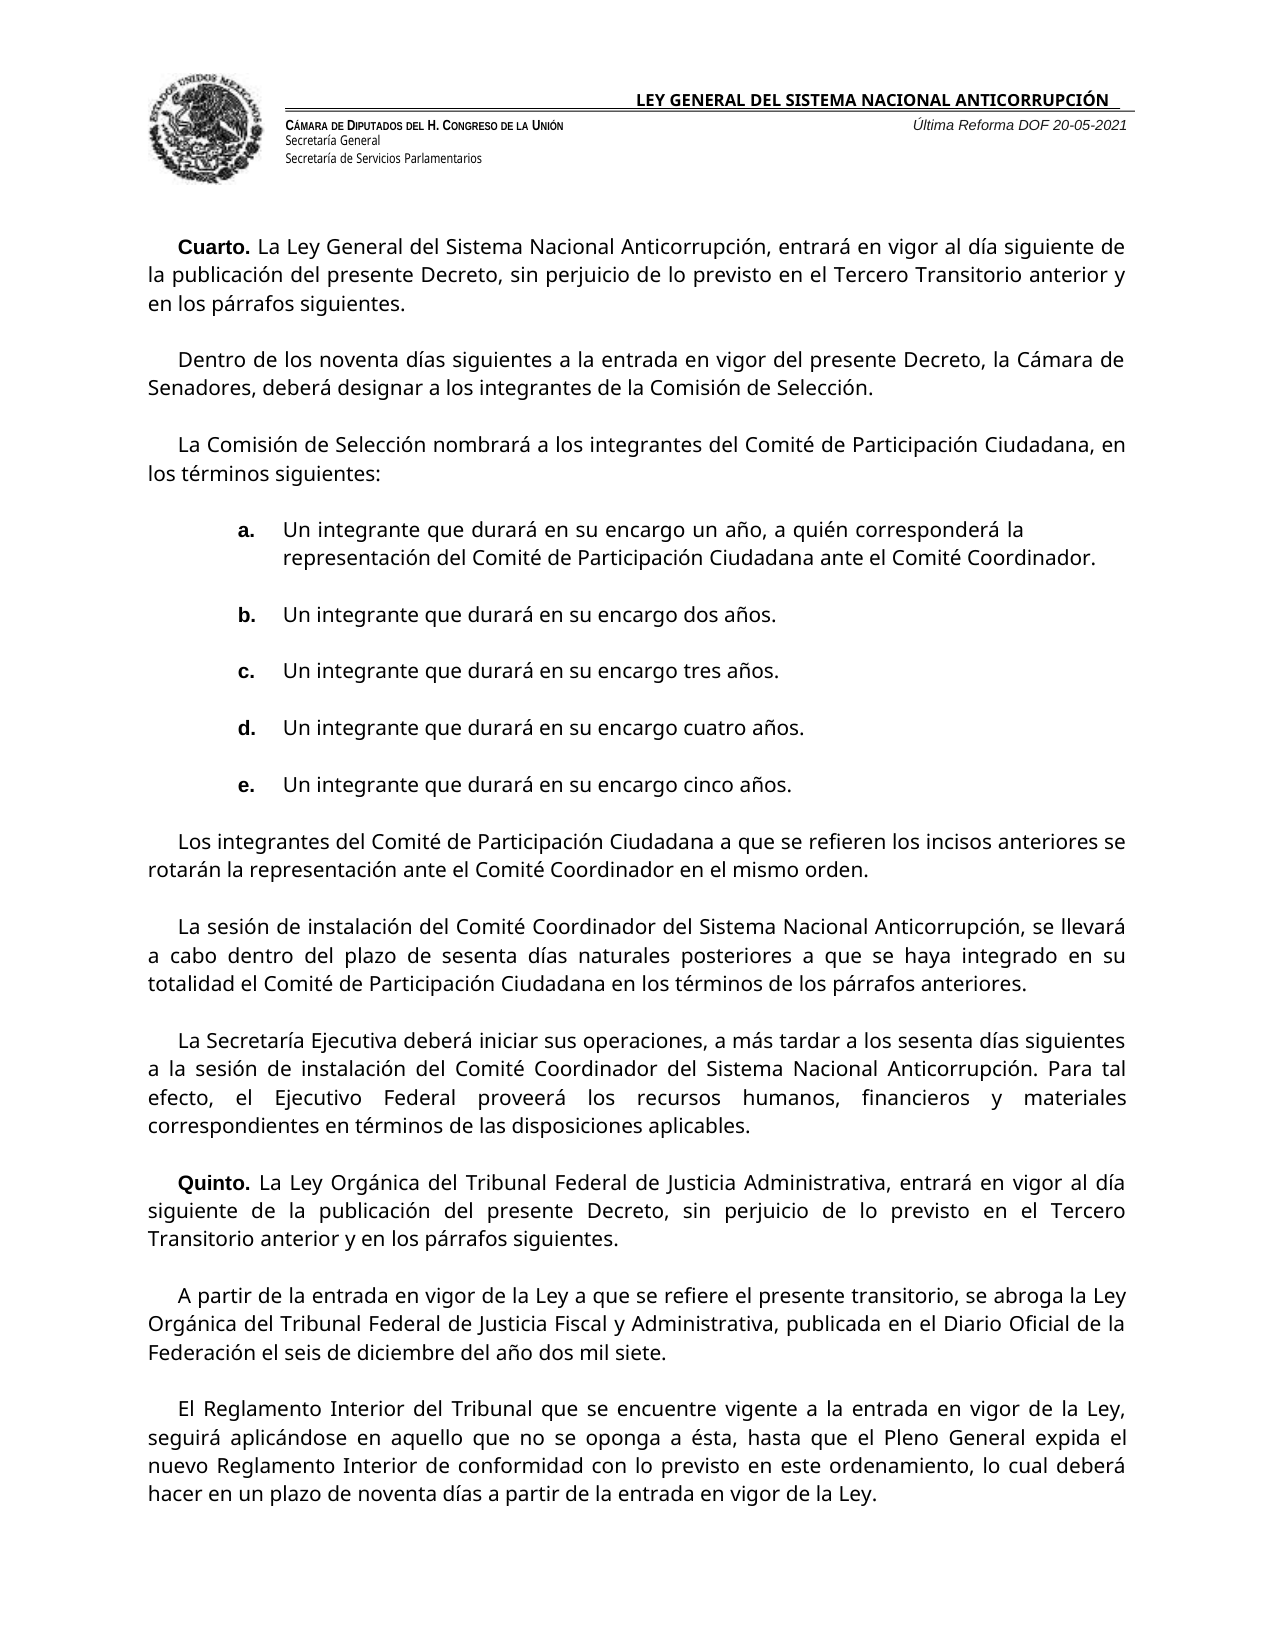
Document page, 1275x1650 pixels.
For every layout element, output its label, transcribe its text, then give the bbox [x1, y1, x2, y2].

text Cuarto. La Ley General del Sistema Nacional Anticorrupción, entrará en vigor al día siguiente de la publicación del presente Decreto, sin perjuicio de lo previsto en el Tercero Transitorio anterior y en los párrafos siguientes. [148, 232, 1127, 317]
text Quinto. La Ley Orgánica del Tribunal Federal de Justicia Administrativa, entrará en vigor al día siguiente de la publicación del presente Decreto, sin perjuicio de lo previsto en el Tercero Transitorio anterior y en los párrafos siguientes. [148, 1168, 1127, 1253]
text A partir de la entrada en vigor de la Ley a que se refiere el presente transitorio, se abroga la Ley Orgánica del Tribunal Federal de Justicia Fiscal y Administrativa, publicada en el Diario Oficial de la Federación el seis de diciembre del año dos mil siete. [148, 1281, 1127, 1366]
text La Comisión de Selección nombrará a los integrantes del Comité de Participación Ciudadana, en los términos siguientes: [148, 430, 1127, 487]
list Un integrante que durará en su encargo dos años. [238, 600, 1139, 628]
list Un integrante que durará en su encargo tres años. [238, 656, 1139, 684]
list Un integrante que durará en su encargo cinco años. [238, 770, 1139, 798]
picture [147, 73, 265, 185]
text La sesión de instalación del Comité Coordinador del Sistema Nacional Anticorrupción, se llevará a cabo dentro del plazo de sesenta días naturales posteriores a que se haya integrado en su totalidad el Comité de Participación Ciudadana en los términos de los párrafos anteriores. [148, 912, 1127, 998]
text El Reglamento Interior del Tribunal que se encuentre vigente a la entrada en vigor de la Ley, seguirá aplicándose en aquello que no se oponga a ésta, hasta que el Pleno General expida el nuevo Reglamento Interior de conformidad con lo previsto en este ordenamiento, lo cual deberá hacer en un plazo de noventa días a partir de la entrada en vigor de la Ley. [148, 1394, 1127, 1508]
list Un integrante que durará en su encargo un año, a quién corresponderá la representación del Comité de Participación Ciudadana ante el Comité Coordinador. [238, 515, 1127, 572]
list Un integrante que durará en su encargo cuatro años. [238, 713, 1139, 742]
text La Secretaría Ejecutiva deberá iniciar sus operaciones, a más tardar a los sesenta días siguientes a la sesión de instalación del Comité Coordinador del Sistema Nacional Anticorrupción. Para tal efecto, el Ejecutivo Federal proveerá los recursos humanos, financieros y materiales correspondientes en términos de las disposiciones aplicables. [148, 1026, 1128, 1140]
text Los integrantes del Comité de Participación Ciudadana a que se refieren los incisos anteriores se rotarán la representación ante el Comité Coordinador en el mismo orden. [148, 827, 1128, 884]
text Dentro de los noventa días siguientes a la entrada en vigor del presente Decreto, la Cámara de Senadores, deberá designar a los integrantes de la Comisión de Selección. [148, 345, 1127, 402]
